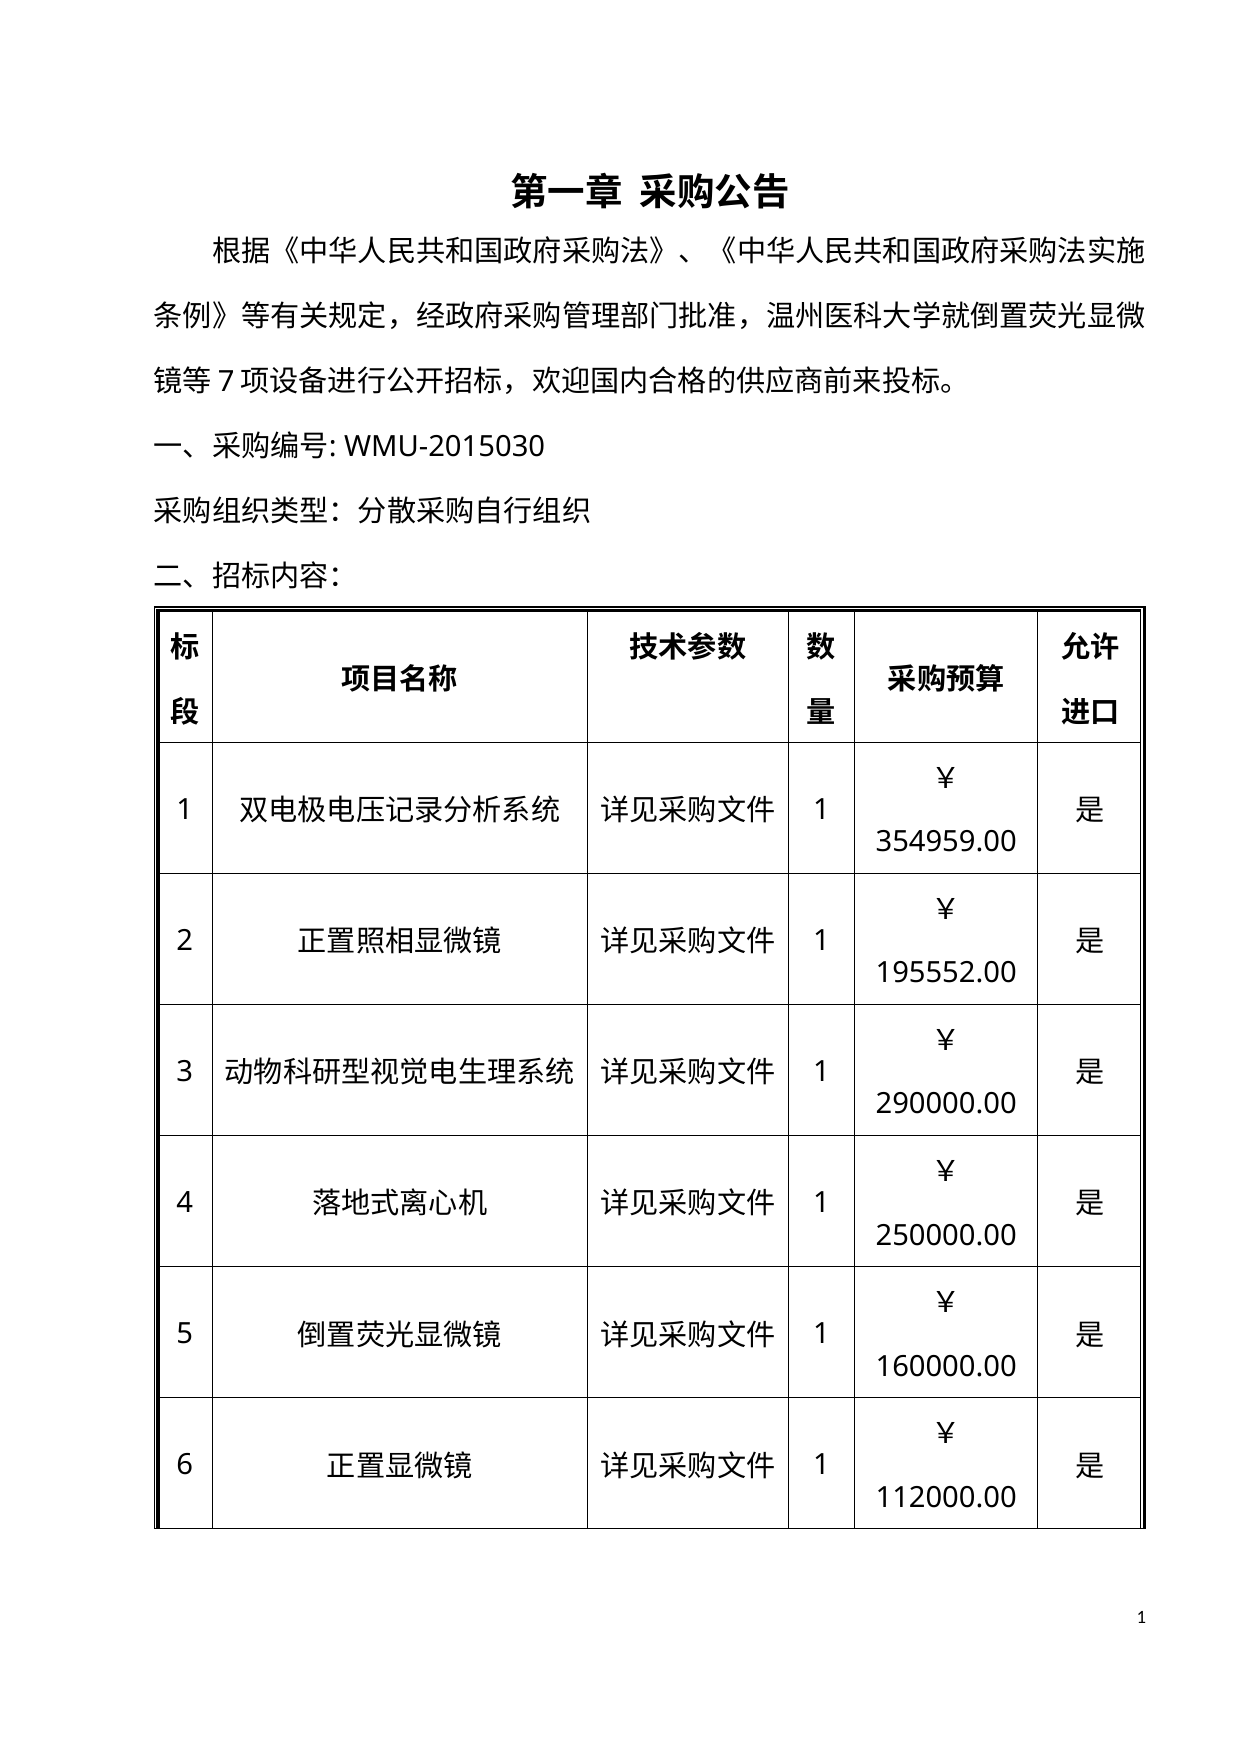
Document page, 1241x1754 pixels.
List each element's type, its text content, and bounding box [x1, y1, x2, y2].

table_cell 动物科研型视觉电生理系统 [213, 1005, 587, 1135]
table_cell 是 [1038, 743, 1140, 873]
table_cell 详见采购文件 [588, 874, 788, 1004]
table_cell ￥290000.00 [855, 1005, 1037, 1135]
table_cell 双电极电压记录分析系统 [213, 743, 587, 873]
text 根据《中华人民共和国政府采购法》、《中华人民共和国政府采购法实施条例》等有关规定，经政府采购管理部门批准，温州医科大学就倒置荧光显微镜等7项设备进行公开招标，欢迎国内合格的供应商前来投标。 [153, 216, 1146, 411]
table_cell 是 [1038, 1005, 1140, 1135]
table_cell 详见采购文件 [588, 1267, 788, 1397]
table_cell 详见采购文件 [588, 1136, 788, 1266]
table_header 采购预算 [855, 612, 1037, 742]
table_cell 是 [1038, 1398, 1140, 1528]
table_header 数量 [789, 612, 854, 742]
table_cell 正置照相显微镜 [213, 874, 587, 1004]
text 一、采购编号: WMU-2015030 [153, 411, 1146, 476]
table_cell 倒置荧光显微镜 [213, 1267, 587, 1397]
table_cell 是 [1038, 1267, 1140, 1397]
table_header 标段 [160, 612, 212, 742]
table_cell 1 [789, 1398, 854, 1528]
table_cell 6 [160, 1398, 212, 1528]
table_cell 详见采购文件 [588, 1398, 788, 1528]
table_cell 落地式离心机 [213, 1136, 587, 1266]
table_cell 1 [789, 743, 854, 873]
text 二、招标内容： [153, 541, 1146, 606]
table_cell 1 [789, 1005, 854, 1135]
table_cell ￥160000.00 [855, 1267, 1037, 1397]
text 采购组织类型：分散采购自行组织 [153, 476, 1146, 541]
table_cell 1 [160, 743, 212, 873]
table_cell 详见采购文件 [588, 1005, 788, 1135]
table_cell 正置显微镜 [213, 1398, 587, 1528]
table_cell ￥250000.00 [855, 1136, 1037, 1266]
table_cell 1 [789, 1267, 854, 1397]
table_cell 4 [160, 1136, 212, 1266]
table_cell 是 [1038, 874, 1140, 1004]
table_header 允许进口 [1038, 612, 1140, 742]
table_header 技术参数 [588, 612, 788, 742]
table_cell 3 [160, 1005, 212, 1135]
table_cell ￥112000.00 [855, 1398, 1037, 1528]
table_cell ￥354959.00 [855, 743, 1037, 873]
table_cell ￥195552.00 [855, 874, 1037, 1004]
table_cell 是 [1038, 1136, 1140, 1266]
table_cell 2 [160, 874, 212, 1004]
table_cell 详见采购文件 [588, 743, 788, 873]
table_cell 5 [160, 1267, 212, 1397]
table_header 项目名称 [213, 612, 587, 742]
table_cell 1 [789, 874, 854, 1004]
text 第一章 采购公告 [153, 162, 1146, 216]
table_cell 1 [789, 1136, 854, 1266]
